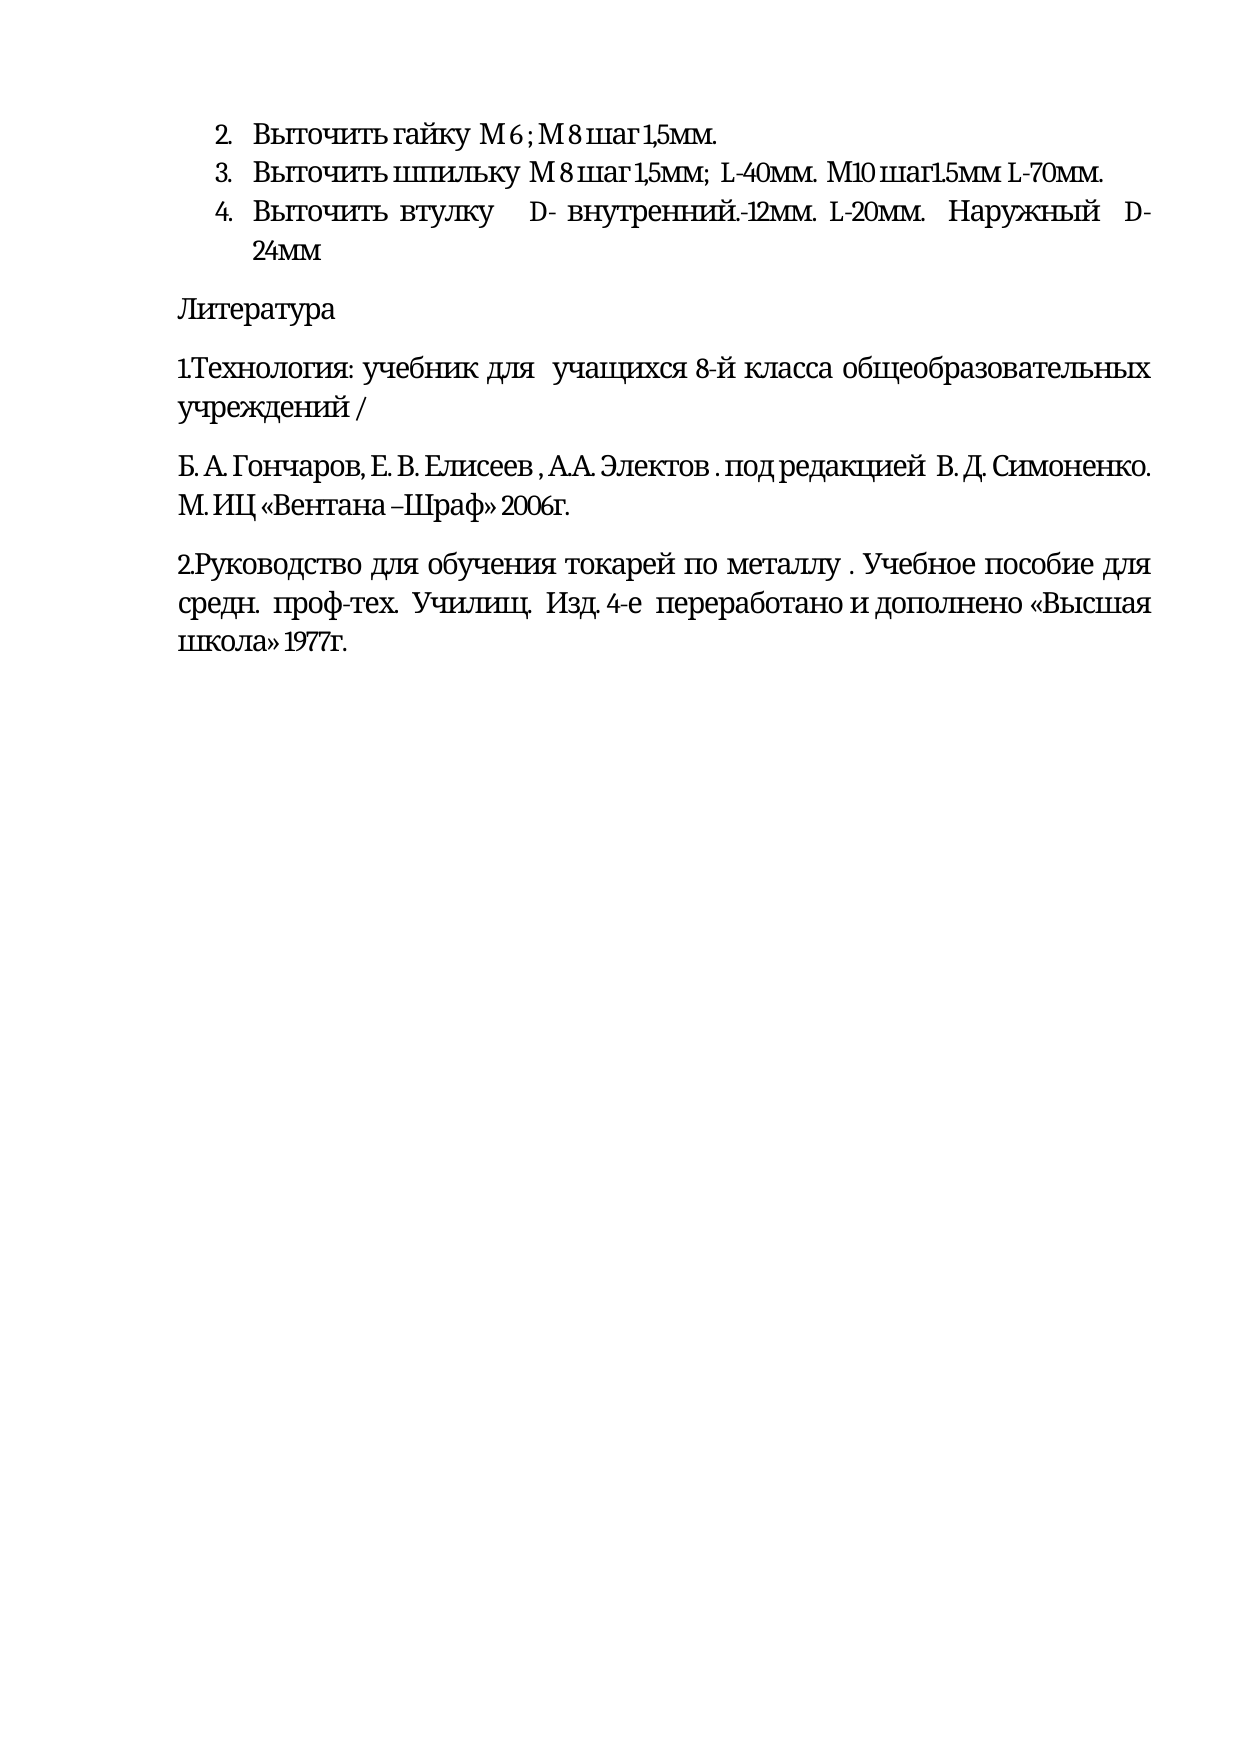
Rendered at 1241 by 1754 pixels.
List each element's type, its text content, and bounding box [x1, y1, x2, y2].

text Б. А. Гончаров, Е. В. Елисеев , А.А. Электов . под редакцией В. Д. Симоненко. М. ИЦ «Вентана –Шраф» 2006г. [177, 450, 1152, 522]
text 1.Технология: учебник для учащихся 8-й класса общеобразовательных учреждений / [177, 352, 1152, 424]
text Литература [177, 293, 1152, 327]
text 2.Руководство для обучения токарей по металлу . Учебное пособие для средн. проф-тех. Училищ. Изд. 4-е переработано и дополнено «Высшая школа» 1977г. [177, 548, 1152, 659]
list Выточить шпильку М 8 шаг 1,5мм; L-40мм. М10 шаг1.5мм L-70мм. [215, 157, 1152, 190]
list Выточить втулку D- внутренний.-12мм. L-20мм. Наружный D- 24мм [215, 195, 1152, 267]
list Выточить гайку М 6 ; М 8 шаг 1,5мм. [215, 118, 1152, 152]
